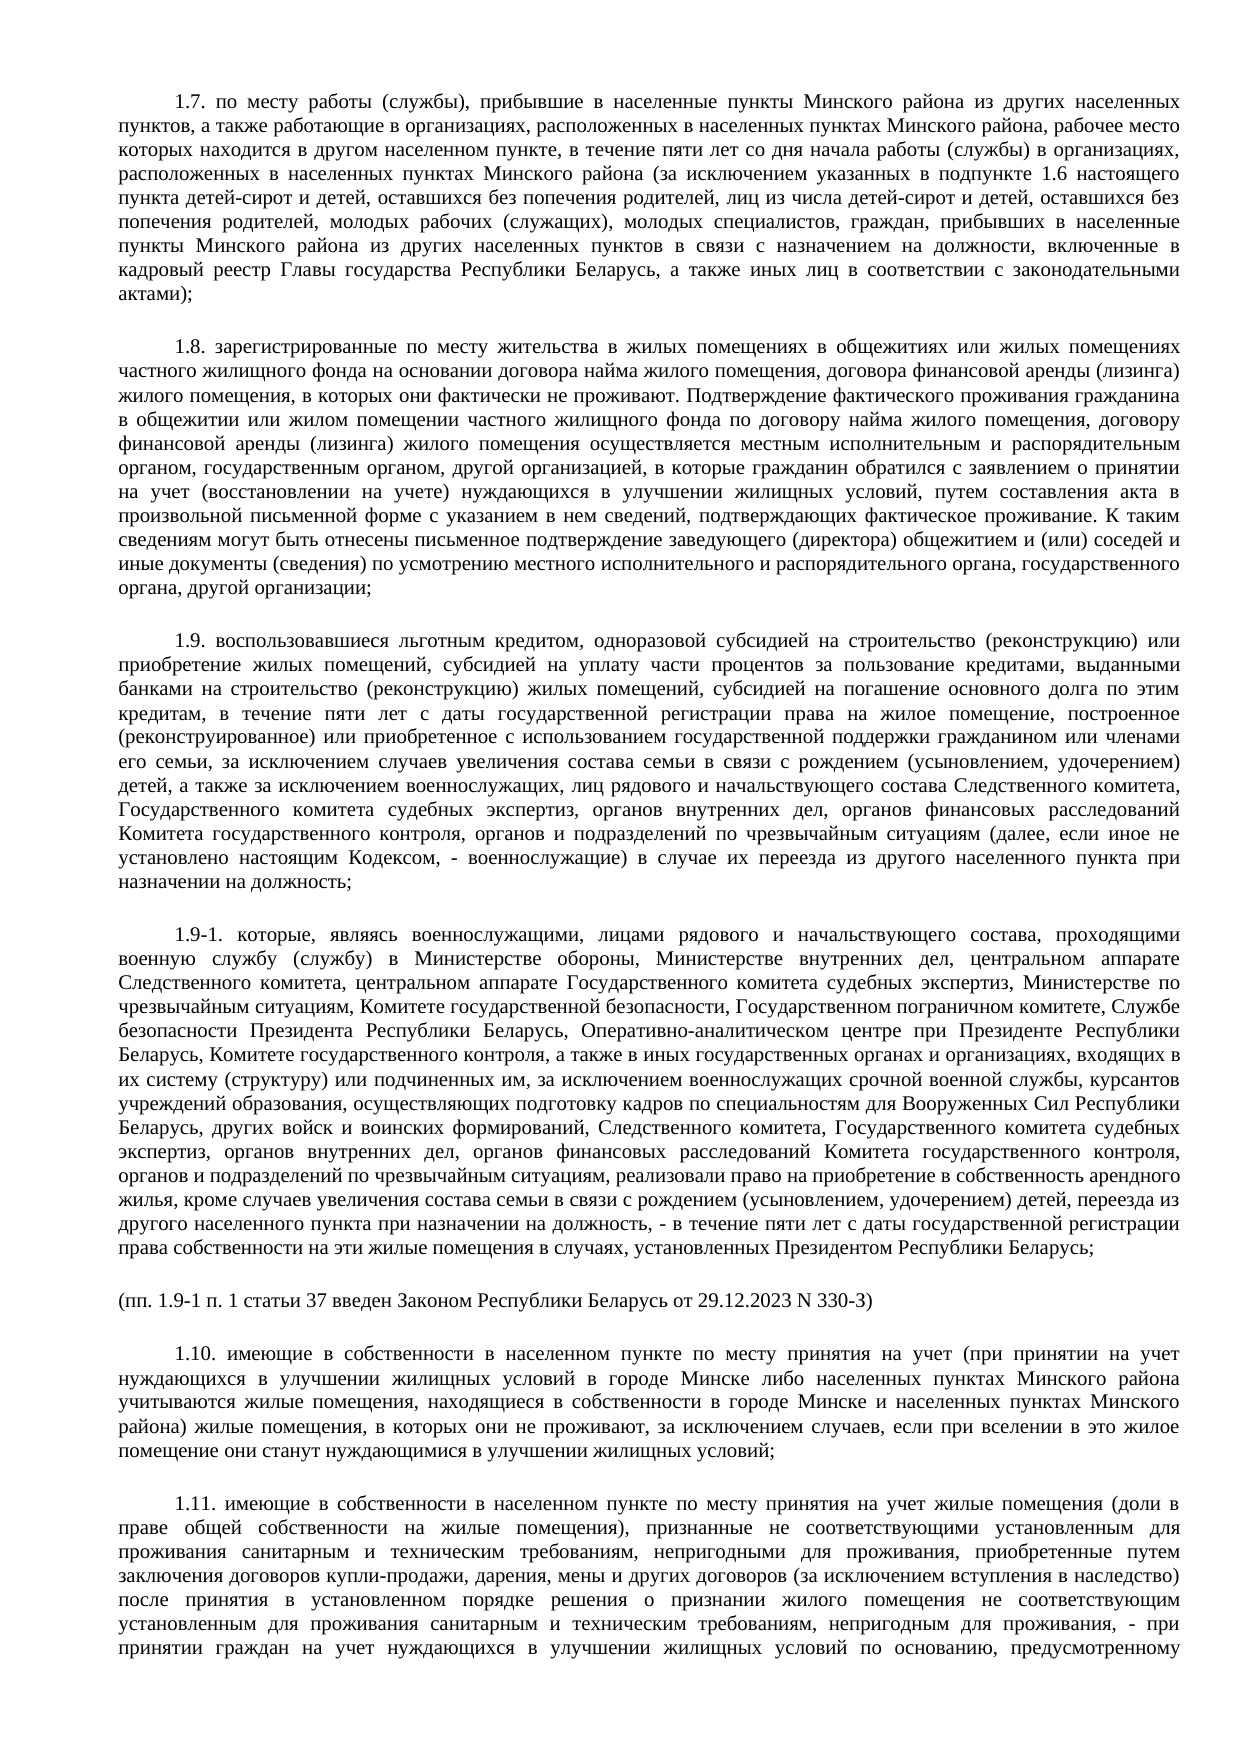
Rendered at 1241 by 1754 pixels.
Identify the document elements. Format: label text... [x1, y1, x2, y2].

text 1.9. воспользовавшиеся льготным кредитом, одноразовой субсидией на строительство (реконструкцию) или приобретение жилых помещений, субсидией на уплату части процентов за пользование кредитами, выданными банками на строительство (реконструкцию) жилых помещений, субсидией на погашение основного долга по этим кредитам, в течение пяти лет с даты государственной регистрации права на жилое помещение, построенное (реконструированное) или приобретенное с использованием государственной поддержки гражданином или членами его семьи, за исключением случаев увеличения состава семьи в связи с рождением (усыновлением, удочерением) детей, а также за исключением военнослужащих, лиц рядового и начальствующего состава Следственного комитета, Государственного комитета судебных экспертиз, органов внутренних дел, органов финансовых расследований Комитета государственного контроля, органов и подразделений по чрезвычайным ситуациям (далее, если иное не установлено настоящим Кодексом, - военнослужащие) в случае их переезда из другого населенного пункта при назначении на должность; [118, 628, 1181, 893]
text 1.8. зарегистрированные по месту жительства в жилых помещениях в общежитиях или жилых помещениях частного жилищного фонда на основании договора найма жилого помещения, договора финансовой аренды (лизинга) жилого помещения, в которых они фактически не проживают. Подтверждение фактического проживания гражданина в общежитии или жилом помещении частного жилищного фонда по договору найма жилого помещения, договору финансовой аренды (лизинга) жилого помещения осуществляется местным исполнительным и распорядительным органом, государственным органом, другой организацией, в которые гражданин обратился с заявлением о принятии на учет (восстановлении на учете) нуждающихся в улучшении жилищных условий, путем составления акта в произвольной письменной форме с указанием в нем сведений, подтверждающих фактическое проживание. К таким сведениям могут быть отнесены письменное подтверждение заведующего (директора) общежитием и (или) соседей и иные документы (сведения) по усмотрению местного исполнительного и распорядительного органа, государственного органа, другой организации; [118, 334, 1181, 599]
text 1.10. имеющие в собственности в населенном пункте по месту принятия на учет (при принятии на учет нуждающихся в улучшении жилищных условий в городе Минске либо населенных пунктах Минского района учитываются жилые помещения, находящиеся в собственности в городе Минске и населенных пунктах Минского района) жилые помещения, в которых они не проживают, за исключением случаев, если при вселении в это жилое помещение они станут нуждающимися в улучшении жилищных условий; [118, 1341, 1181, 1462]
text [118, 1491, 1181, 1659]
text 1.9-1. которые, являясь военнослужащими, лицами рядового и начальствующего состава, проходящими военную службу (службу) в Министерстве обороны, Министерстве внутренних дел, центральном аппарате Следственного комитета, центральном аппарате Государственного комитета судебных экспертиз, Министерстве по чрезвычайным ситуациям, Комитете государственной безопасности, Государственном пограничном комитете, Службе безопасности Президента Республики Беларусь, Оперативно-аналитическом центре при Президенте Республики Беларусь, Комитете государственного контроля, а также в иных государственных органах и организациях, входящих в их систему (структуру) или подчиненных им, за исключением военнослужащих срочной военной службы, курсантов учреждений образования, осуществляющих подготовку кадров по специальностям для Вооруженных Сил Республики Беларусь, других войск и воинских формирований, Следственного комитета, Государственного комитета судебных экспертиз, органов внутренних дел, органов финансовых расследований Комитета государственного контроля, органов и подразделений по чрезвычайным ситуациям, реализовали право на приобретение в собственность арендного жилья, кроме случаев увеличения состава семьи в связи с рождением (усыновлением, удочерением) детей, переезда из другого населенного пункта при назначении на должность, - в течение пяти лет с даты государственной регистрации права собственности на эти жилые помещения в случаях, установленных Президентом Республики Беларусь; [118, 922, 1181, 1259]
text 1.7. по месту работы (службы), прибывшие в населенные пункты Минского района из других населенных пунктов, а также работающие в организациях, расположенных в населенных пунктах Минского района, рабочее место которых находится в другом населенном пункте, в течение пяти лет со дня начала работы (службы) в организациях, расположенных в населенных пунктах Минского района (за исключением указанных в подпункте 1.6 настоящего пункта детей-сирот и детей, оставшихся без попечения родителей, лиц из числа детей-сирот и детей, оставшихся без попечения родителей, молодых рабочих (служащих), молодых специалистов, граждан, прибывших в населенные пункты Минского района из других населенных пунктов в связи с назначением на должности, включенные в кадровый реестр Главы государства Республики Беларусь, а также иных лиц в соответствии с законодательными актами); [118, 89, 1181, 305]
text (пп. 1.9-1 п. 1 статьи 37 введен Законом Республики Беларусь от 29.12.2023 N 330-З) [118, 1288, 1181, 1312]
